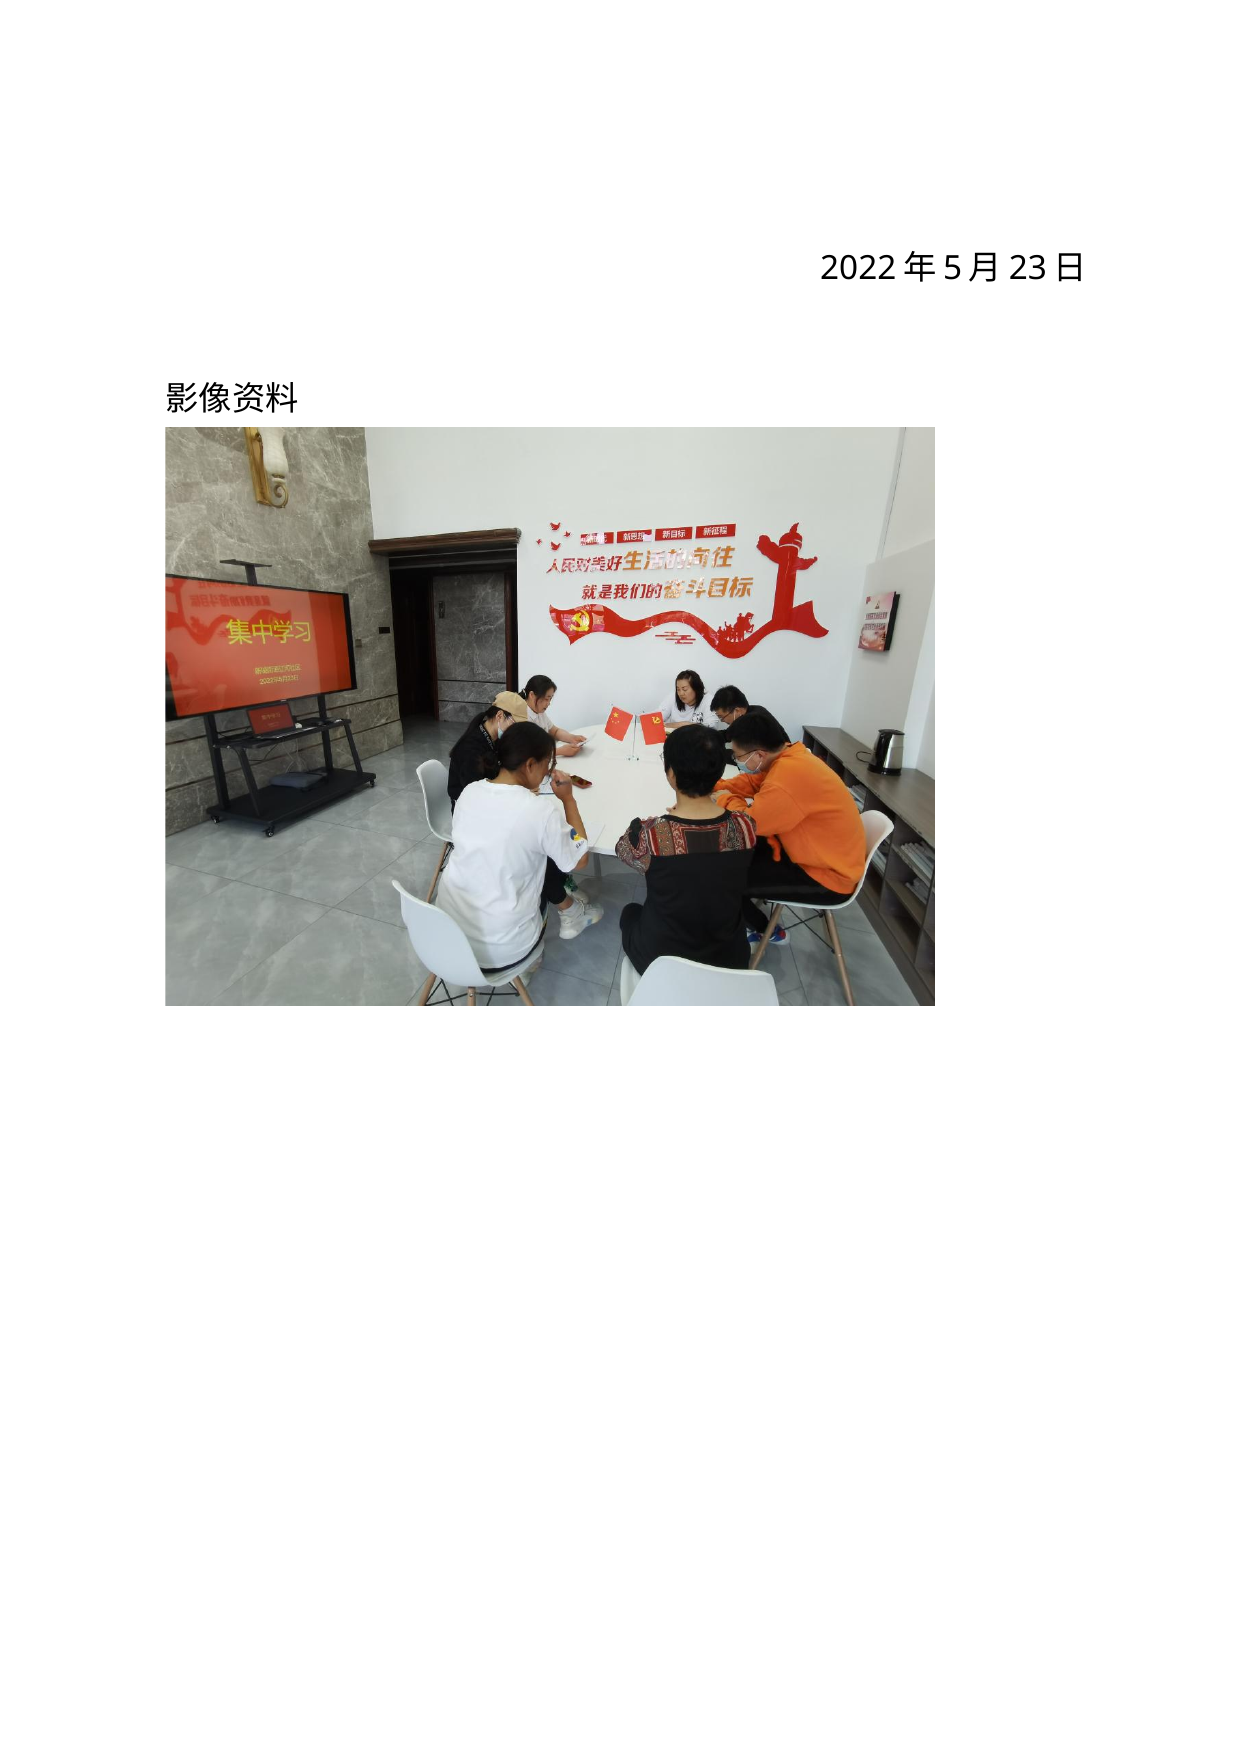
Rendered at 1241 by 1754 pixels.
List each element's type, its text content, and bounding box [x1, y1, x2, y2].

picture [165, 427, 935, 1006]
text 2022年5月23日 [165, 233, 1087, 298]
text 影像资料 [165, 363, 1087, 428]
